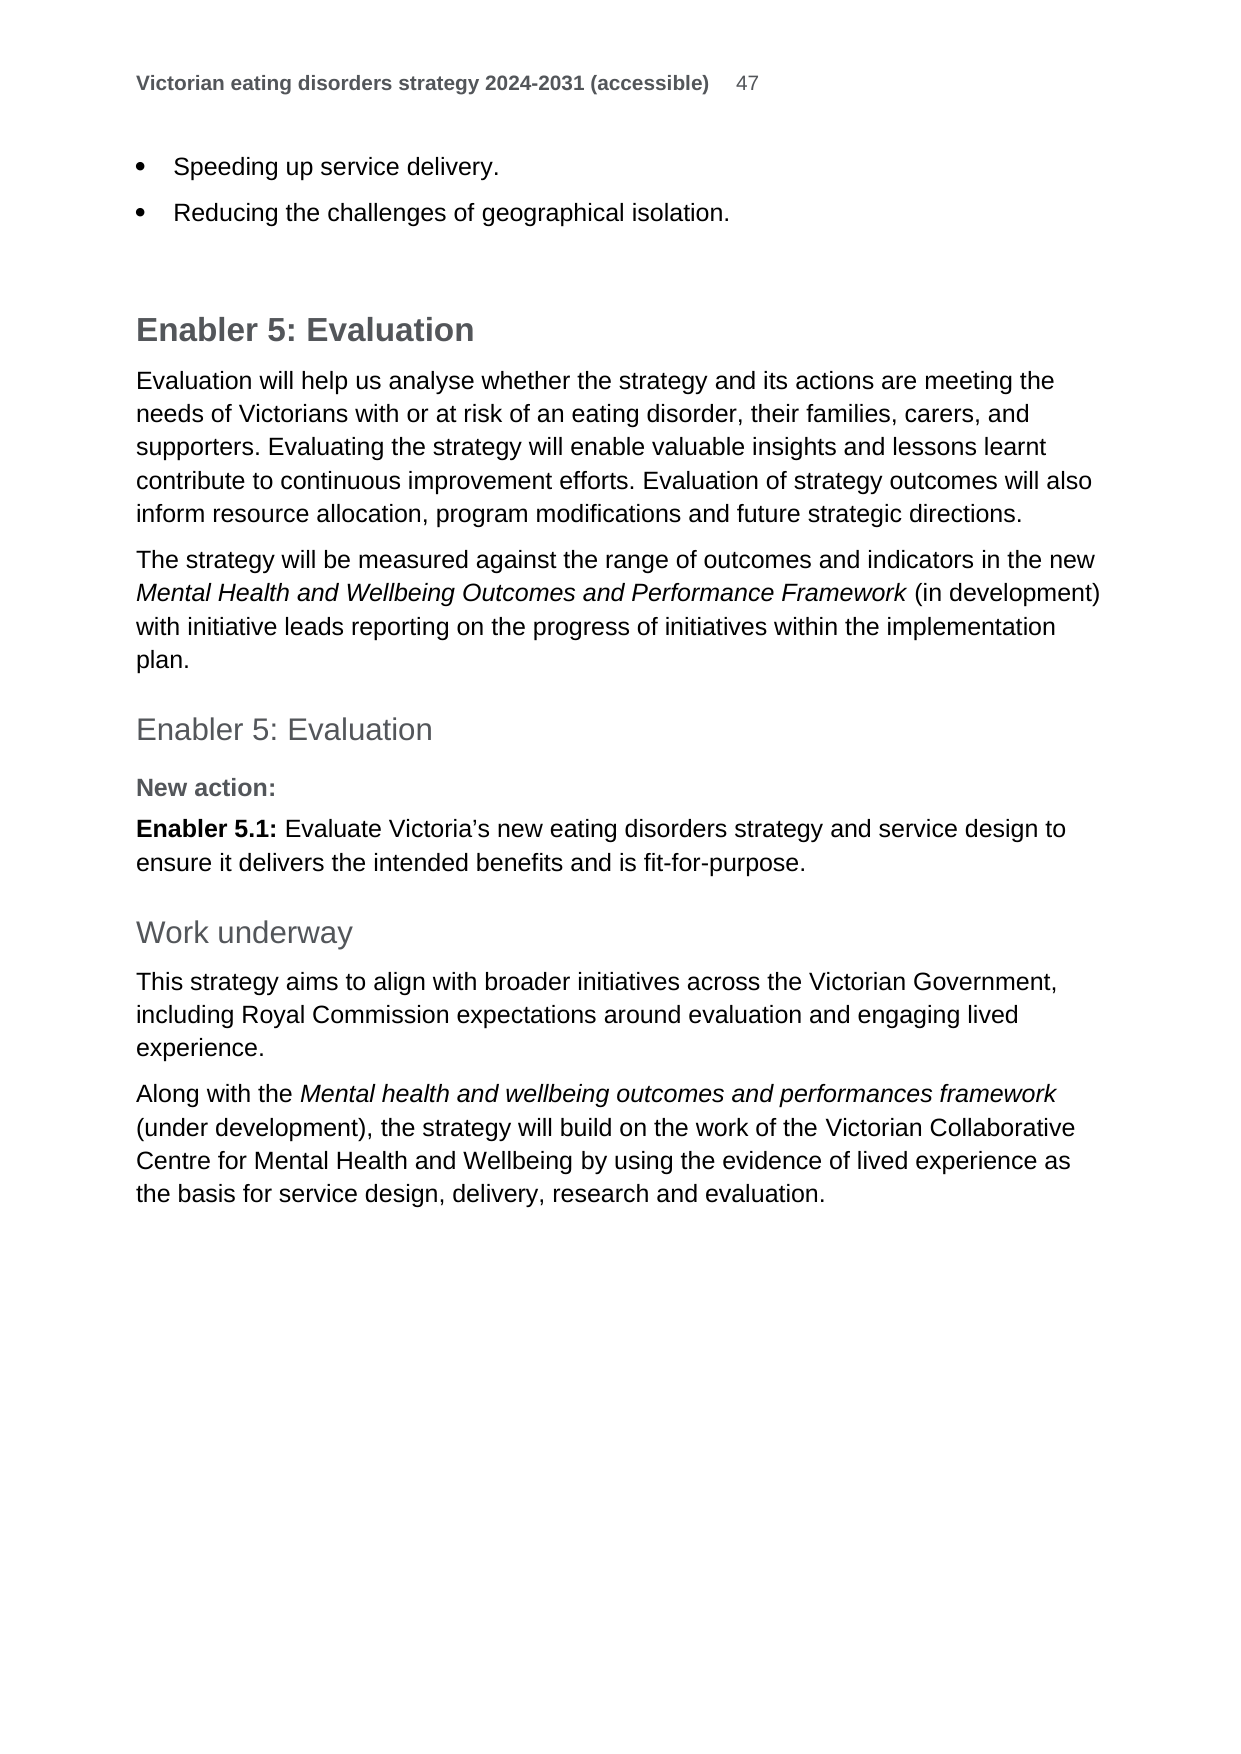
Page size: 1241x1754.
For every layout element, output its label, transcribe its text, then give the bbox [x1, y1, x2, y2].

subtitle New action: [136, 772, 1104, 801]
text This strategy aims to align with broader initiatives across the Victorian Government, including Royal Commission expectations around evaluation and engaging lived experience. [136, 962, 1104, 1062]
text The strategy will be measured against the range of outcomes and indicators in the new Mental Health and Wellbeing Outcomes and Performance Framework (in development) with initiative leads reporting on the progress of initiatives within the implementation plan. [136, 540, 1104, 674]
text Reducing the challenges of geographical isolation. [136, 193, 1104, 227]
text Along with the Mental health and wellbeing outcomes and performances framework (under development), the strategy will build on the work of the Victorian Collaborative Centre for Mental Health and Wellbeing by using the evidence of lived experience as the basis for service design, delivery, research and evaluation. [136, 1075, 1104, 1208]
subtitle Enabler 5: Evaluation [136, 711, 1104, 747]
text Evaluation will help us analyse whether the strategy and its actions are meeting the needs of Victorians with or at risk of an eating disorder, their families, carers, and supporters. Evaluating the strategy will enable valuable insights and lessons learnt contribute to continuous improvement efforts. Evaluation of strategy outcomes will also inform resource allocation, program modifications and future strategic directions. [136, 361, 1104, 528]
text Speeding up service delivery. [136, 148, 1104, 181]
subtitle Enabler 5: Evaluation [136, 310, 1104, 349]
text Enabler 5.1: Evaluate Victoria’s new eating disorders strategy and service design to ensure it delivers the intended benefits and is fit-for-purpose. [136, 809, 1104, 876]
subtitle Work underway [136, 914, 1104, 950]
